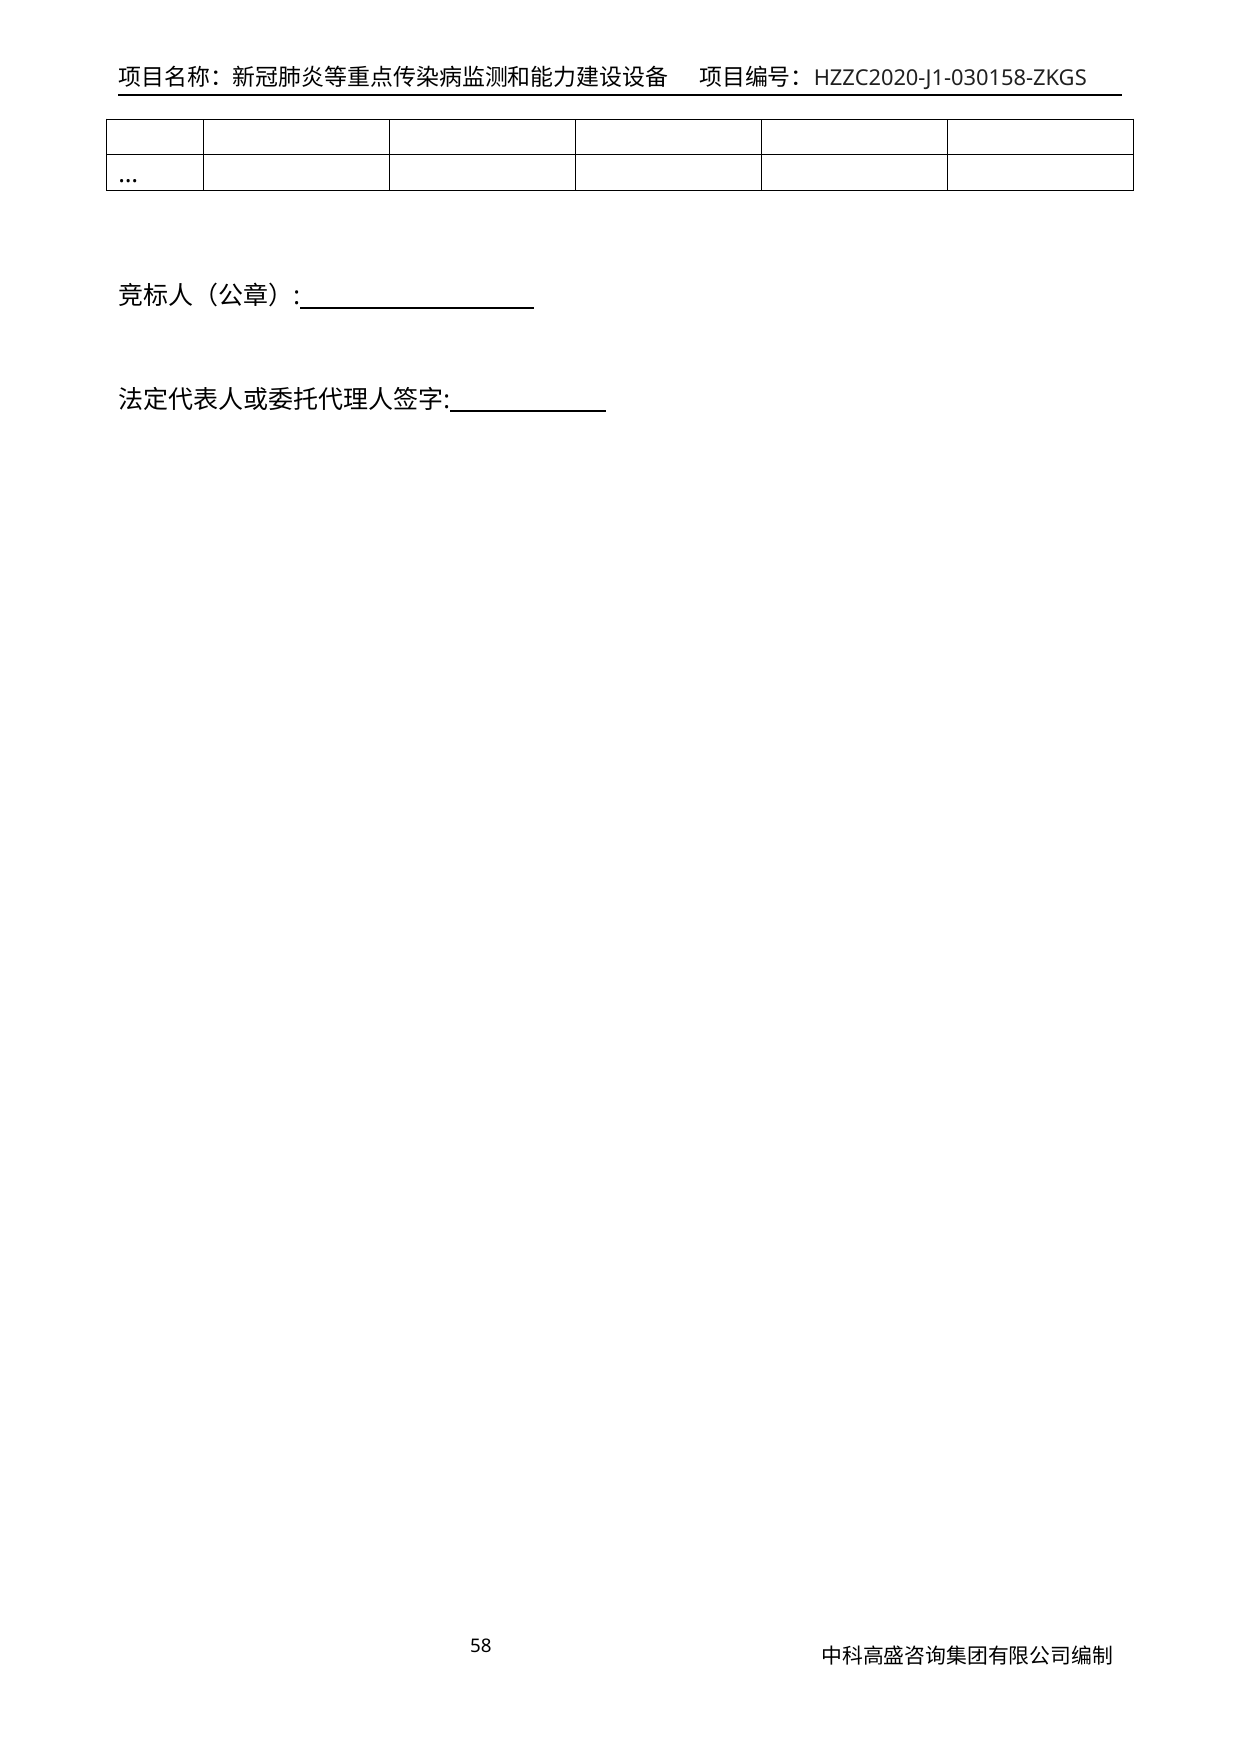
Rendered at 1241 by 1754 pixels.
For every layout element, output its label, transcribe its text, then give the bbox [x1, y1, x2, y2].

table_cell [762, 155, 947, 189]
table_cell [204, 120, 389, 154]
table_cell [107, 120, 203, 154]
text 竞标人（公章）: [118, 259, 1122, 328]
text 法定代表人或委托代理人签字: [118, 363, 1122, 432]
table_cell [390, 120, 575, 154]
table_cell [762, 120, 947, 154]
table_cell … [107, 155, 203, 189]
table_cell [576, 120, 761, 154]
table_cell [204, 155, 389, 189]
table_cell [948, 155, 1133, 189]
table_cell [948, 120, 1133, 154]
table_cell [390, 155, 575, 189]
table_cell [576, 155, 761, 189]
